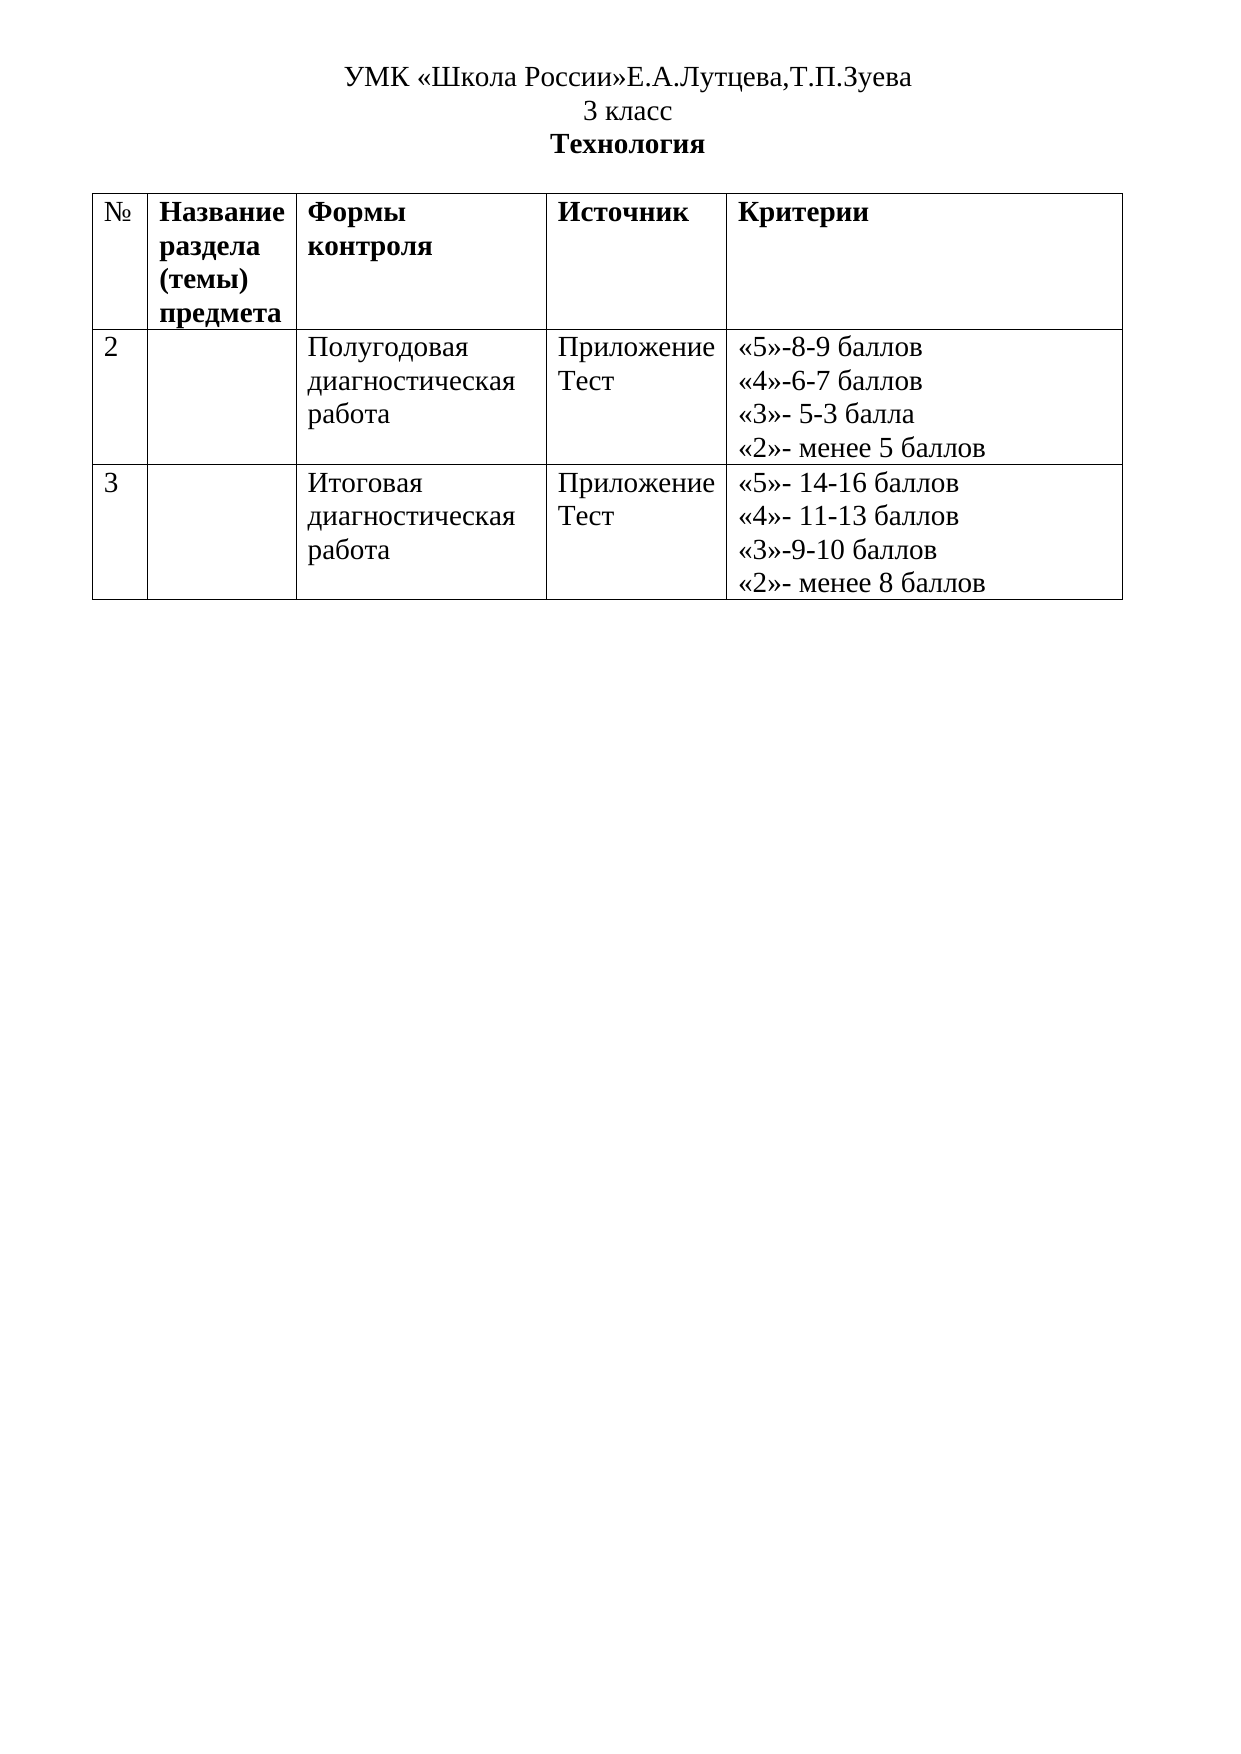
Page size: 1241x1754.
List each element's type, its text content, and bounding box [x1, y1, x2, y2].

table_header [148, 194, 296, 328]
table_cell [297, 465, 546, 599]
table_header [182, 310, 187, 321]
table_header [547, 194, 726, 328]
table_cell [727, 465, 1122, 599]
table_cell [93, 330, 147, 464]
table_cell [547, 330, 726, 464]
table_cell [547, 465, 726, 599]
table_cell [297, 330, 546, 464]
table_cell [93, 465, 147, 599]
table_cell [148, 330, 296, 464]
text УМК «Школа России»Е.А.Лутцева,Т.П.Зуева [103, 59, 1152, 93]
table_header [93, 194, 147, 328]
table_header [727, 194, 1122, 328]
text Технология [103, 126, 1152, 160]
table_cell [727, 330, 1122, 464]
text 3 класс [103, 93, 1152, 126]
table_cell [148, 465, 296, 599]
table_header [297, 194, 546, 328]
